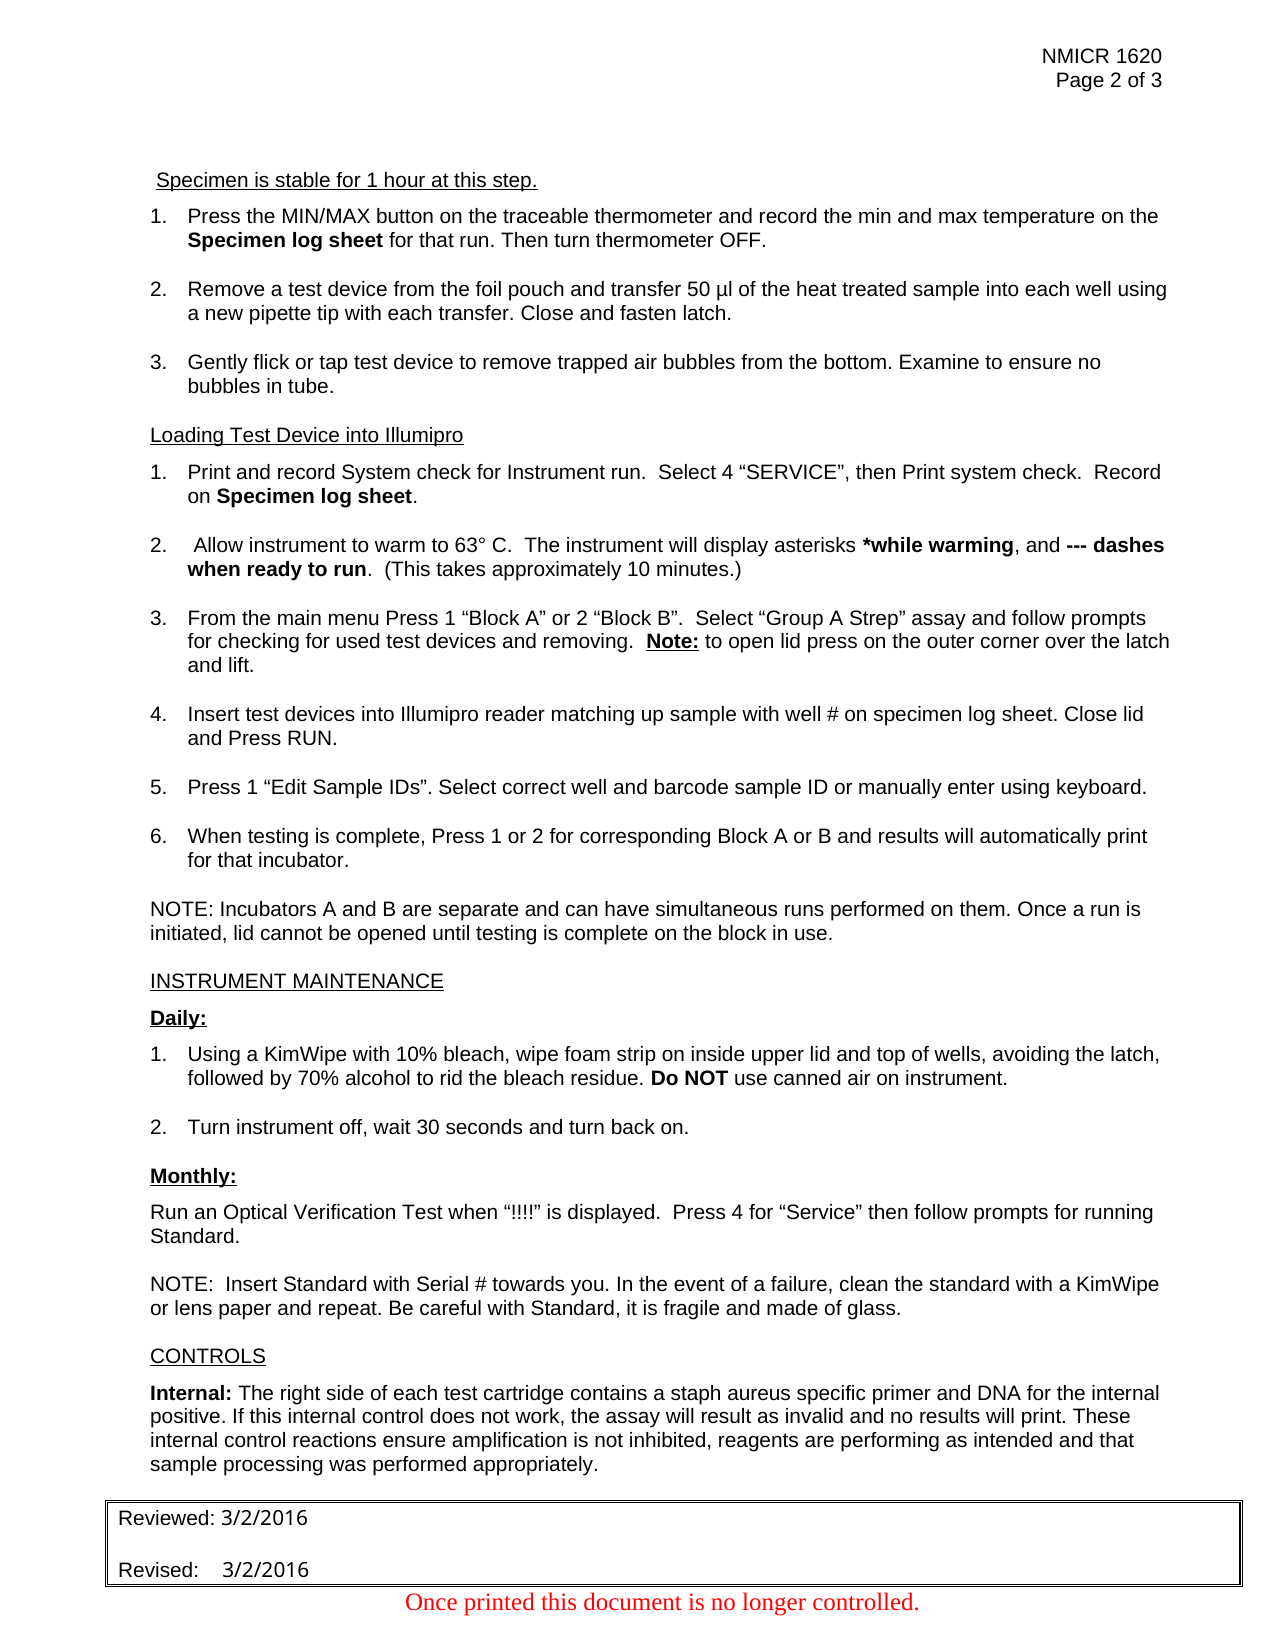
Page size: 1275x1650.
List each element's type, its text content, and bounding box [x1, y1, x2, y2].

list When testing is complete, Press 1 or 2 for corresponding Block A or B and results will automatically print for that incubator. [150, 824, 1174, 872]
text Monthly: [150, 1164, 1174, 1188]
list Press 1 “Edit Sample IDs”. Select correct well and barcode sample ID or manually enter using keyboard. [150, 775, 1174, 799]
text Daily: [150, 1005, 1174, 1029]
text CONTROLS [150, 1344, 1174, 1368]
text Loading Test Device into Illumipro [150, 423, 1174, 447]
list Press the MIN/MAX button on the traceable thermometer and record the min and max temperature on the Specimen log sheet for that run. Then turn thermometer OFF. [150, 204, 1174, 252]
list Remove a test device from the foil pouch and transfer 50 µl of the heat treated sample into each well using a new pipette tip with each transfer. Close and fasten latch. [150, 277, 1174, 325]
list Insert test devices into Illumipro reader matching up sample with well # on specimen log sheet. Close lid and Press RUN. [150, 702, 1174, 750]
list Allow instrument to warm to 63° C. The instrument will display asterisks *while warming, and --- dashes when ready to run. (This takes approximately 10 minutes.) [150, 532, 1174, 580]
list Gently flick or tap test device to remove trapped air bubbles from the bottom. Examine to ensure no bubbles in tube. [150, 350, 1174, 398]
list Using a KimWipe with 10% bleach, wipe foam strip on inside upper lid and top of wells, avoiding the latch, followed by 70% alcohol to rid the bleach residue. Do NOT use canned air on instrument. [150, 1042, 1174, 1090]
text Internal: The right side of each test cartridge contains a staph aureus specific primer and DNA for the internal positive. If this internal control does not work, the assay will result as invalid and no results will print. These internal control reactions ensure amplification is not inhibited, reagents are performing as intended and that sample processing was performed appropriately. [150, 1380, 1174, 1476]
list Turn instrument off, wait 30 seconds and turn back on. [150, 1115, 1174, 1139]
text NOTE: Incubators A and B are separate and can have simultaneous runs performed on them. Once a run is initiated, lid cannot be opened until testing is complete on the block in use. [150, 897, 1174, 945]
text NOTE: Insert Standard with Serial # towards you. In the event of a failure, clean the standard with a KimWipe or lens paper and repeat. Be careful with Standard, it is fragile and made of glass. [150, 1272, 1174, 1320]
text INSTRUMENT MAINTENANCE [150, 969, 1174, 993]
list From the main menu Press 1 “Block A” or 2 “Block B”. Select “Group A Strep” assay and follow prompts for checking for used test devices and removing. Note: to open lid press on the outer corner over the latch and lift. [150, 605, 1174, 677]
text Specimen is stable for 1 hour at this step. [150, 168, 1174, 192]
list Print and record System check for Instrument run. Select 4 “SERVICE”, then Print system check. Record on Specimen log sheet. [150, 459, 1174, 507]
text Run an Optical Verification Test when “!!!!” is displayed. Press 4 for “Service” then follow prompts for running Standard. [150, 1200, 1174, 1248]
